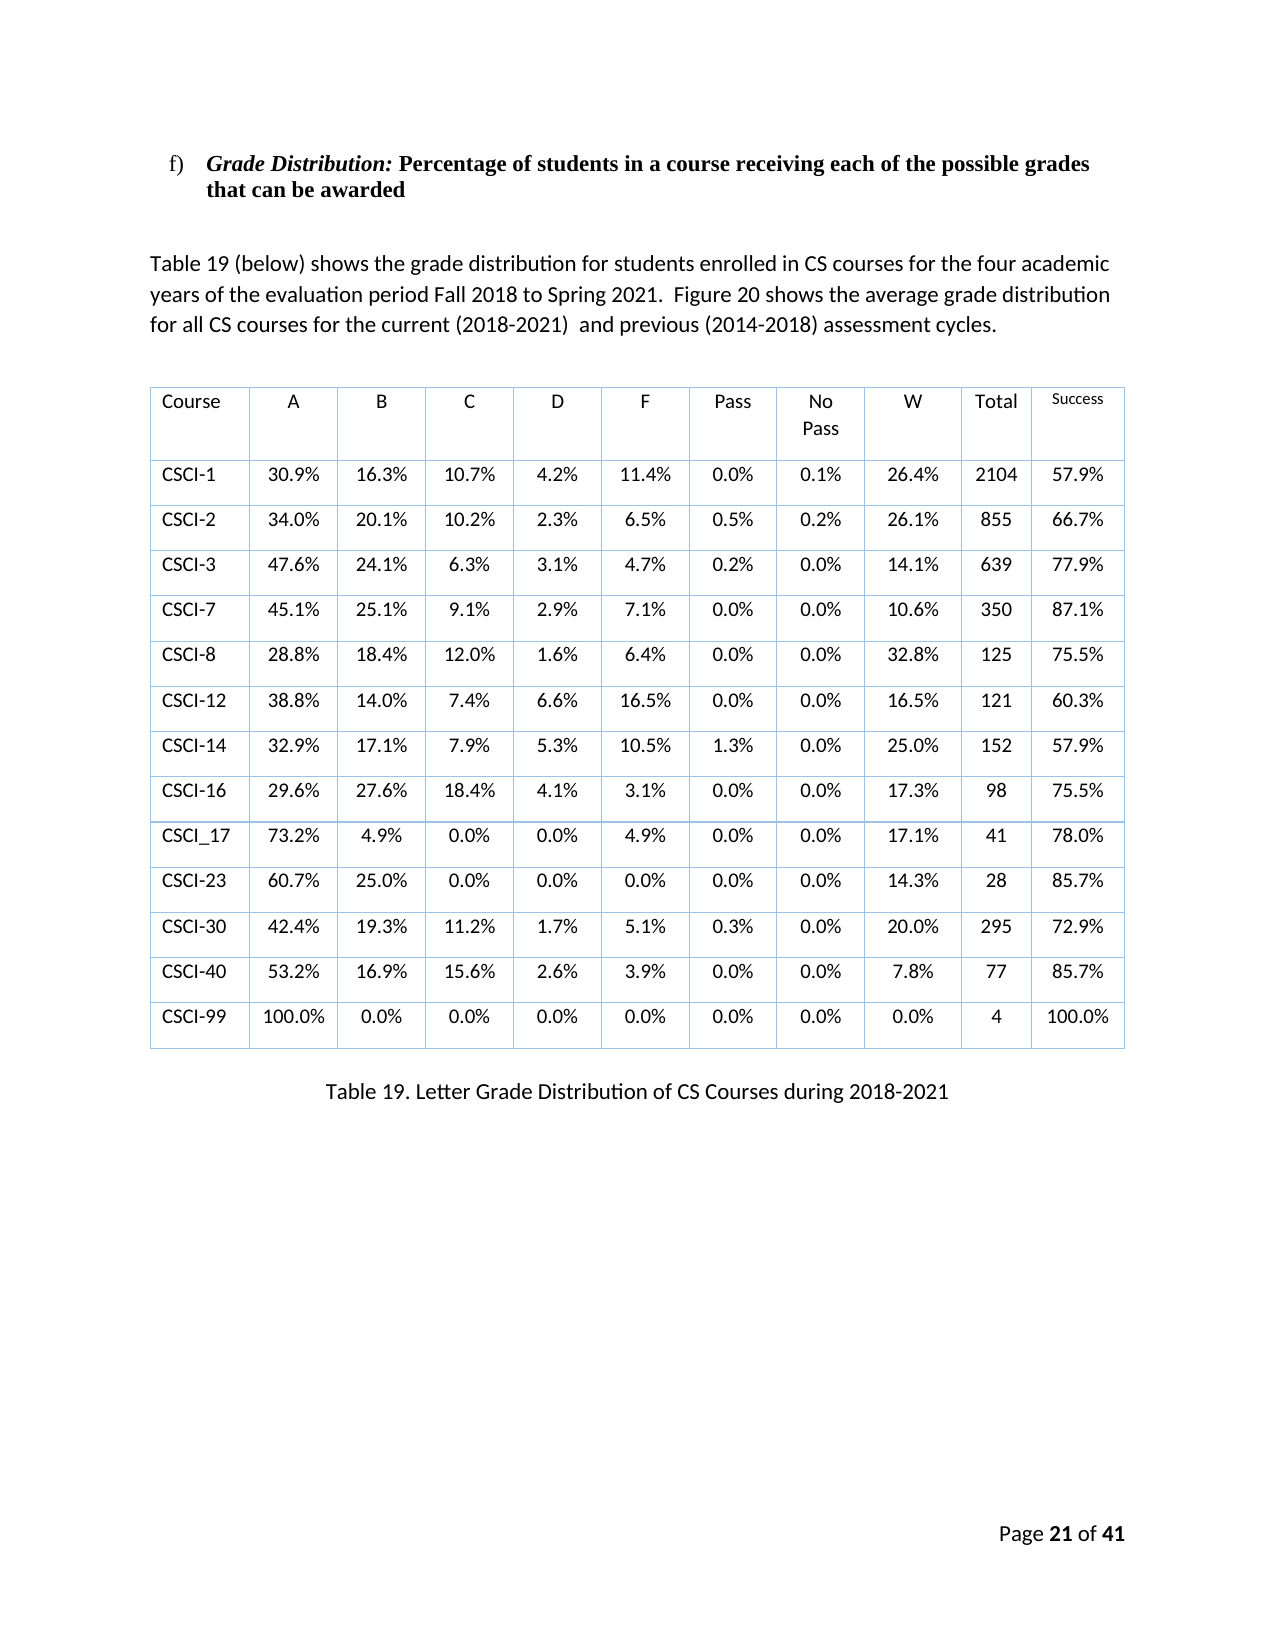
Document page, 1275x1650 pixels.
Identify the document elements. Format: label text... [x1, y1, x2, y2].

table_header C [426, 388, 513, 460]
table_cell 0.0% [426, 1003, 513, 1047]
table_cell 0.3% [690, 913, 776, 957]
table_cell 1.7% [514, 913, 601, 957]
table_cell 10.6% [865, 596, 961, 641]
table_cell CSCI-30 [151, 913, 249, 957]
table_cell 2.6% [514, 958, 601, 1002]
table_cell 20.1% [338, 506, 425, 550]
table_cell 9.1% [426, 596, 513, 641]
table_cell 0.0% [602, 1003, 689, 1047]
table_cell 0.2% [690, 551, 776, 595]
table_cell 73.2% [250, 823, 337, 867]
table_cell 47.6% [250, 551, 337, 595]
table_header A [250, 388, 337, 460]
table_cell 0.0% [690, 687, 776, 731]
table_header Course [151, 388, 249, 460]
table_cell 0.0% [777, 1003, 864, 1047]
table_cell 66.7% [1032, 506, 1124, 550]
table_cell 24.1% [338, 551, 425, 595]
table_cell 152 [962, 732, 1031, 776]
table_cell 26.1% [865, 506, 961, 550]
table_cell 10.7% [426, 461, 513, 505]
text Table 19. Letter Grade Distribution of CS Courses during 2018-2021 [150, 1077, 1125, 1105]
table_cell CSCI_17 [151, 823, 249, 867]
table_cell 0.0% [865, 1003, 961, 1047]
table_cell 85.7% [1032, 958, 1124, 1002]
table_cell CSCI-3 [151, 551, 249, 595]
table_header No Pass [777, 388, 864, 460]
table_cell 350 [962, 596, 1031, 641]
table_cell 0.1% [777, 461, 864, 505]
table_cell CSCI-40 [151, 958, 249, 1002]
table_cell 0.0% [777, 596, 864, 641]
table_cell 15.6% [426, 958, 513, 1002]
table_header B [338, 388, 425, 460]
table_cell 5.3% [514, 732, 601, 776]
table_cell 7.4% [426, 687, 513, 731]
table_cell 32.8% [865, 642, 961, 686]
table_cell 0.0% [777, 642, 864, 686]
table_cell 11.4% [602, 461, 689, 505]
list Grade Distribution: Percentage of students in a course receiving each of the possible grades that can be awarded [169, 150, 1125, 203]
table_cell 3.1% [602, 777, 689, 821]
table_header F [602, 388, 689, 460]
table_cell 4.2% [514, 461, 601, 505]
table_cell 10.2% [426, 506, 513, 550]
table_cell 4 [962, 1003, 1031, 1047]
table_cell 0.0% [514, 823, 601, 867]
table_cell 16.3% [338, 461, 425, 505]
table_cell 639 [962, 551, 1031, 595]
table_cell 14.3% [865, 868, 961, 912]
table_cell 121 [962, 687, 1031, 731]
table_cell 0.0% [514, 868, 601, 912]
text Table 19 (below) shows the grade distribution for students enrolled in CS courses for the four academic years of the evaluation period Fall 2018 to Spring 2021. Figure 20 shows the average grade distribution for all CS courses for the current (2018-2021) and previous (2014-2018) assessment cycles. [150, 249, 1125, 338]
table_cell 87.1% [1032, 596, 1124, 641]
table_cell 38.8% [250, 687, 337, 731]
table_cell 0.0% [426, 868, 513, 912]
table_cell 34.0% [250, 506, 337, 550]
table_cell 60.3% [1032, 687, 1124, 731]
table_header D [514, 388, 601, 460]
table_cell 7.9% [426, 732, 513, 776]
table_cell 42.4% [250, 913, 337, 957]
table_cell 10.5% [602, 732, 689, 776]
table_cell 4.1% [514, 777, 601, 821]
table_cell 2.3% [514, 506, 601, 550]
table_cell 18.4% [426, 777, 513, 821]
table_cell 0.0% [777, 913, 864, 957]
table_cell 28.8% [250, 642, 337, 686]
table_cell 0.0% [777, 551, 864, 595]
table_cell 0.0% [690, 596, 776, 641]
table_cell 2104 [962, 461, 1031, 505]
table_cell 6.4% [602, 642, 689, 686]
table_cell 0.0% [514, 1003, 601, 1047]
table_cell CSCI-12 [151, 687, 249, 731]
table_cell 98 [962, 777, 1031, 821]
table_cell 25.0% [338, 868, 425, 912]
table_cell 57.9% [1032, 461, 1124, 505]
table_cell 5.1% [602, 913, 689, 957]
table_cell 4.7% [602, 551, 689, 595]
table_cell 14.1% [865, 551, 961, 595]
table_cell CSCI-1 [151, 461, 249, 505]
table_cell 29.6% [250, 777, 337, 821]
table_cell 17.3% [865, 777, 961, 821]
table_cell 0.0% [777, 777, 864, 821]
table_cell 2.9% [514, 596, 601, 641]
table_cell 57.9% [1032, 732, 1124, 776]
table_cell 72.9% [1032, 913, 1124, 957]
table_cell 85.7% [1032, 868, 1124, 912]
table_cell 0.0% [777, 732, 864, 776]
table_cell 12.0% [426, 642, 513, 686]
table_cell 1.3% [690, 732, 776, 776]
table_cell 77.9% [1032, 551, 1124, 595]
table_cell 0.0% [690, 777, 776, 821]
table_cell 0.0% [338, 1003, 425, 1047]
table_cell 6.5% [602, 506, 689, 550]
table_cell 0.0% [426, 823, 513, 867]
table_cell CSCI-16 [151, 777, 249, 821]
table_cell 30.9% [250, 461, 337, 505]
table_cell 25.1% [338, 596, 425, 641]
table_cell 4.9% [602, 823, 689, 867]
table_cell 100.0% [1032, 1003, 1124, 1047]
table_cell 25.0% [865, 732, 961, 776]
table_cell 28 [962, 868, 1031, 912]
table_cell 100.0% [250, 1003, 337, 1047]
table_cell 0.0% [690, 1003, 776, 1047]
table_cell 53.2% [250, 958, 337, 1002]
table_cell 0.0% [777, 823, 864, 867]
table_cell 3.9% [602, 958, 689, 1002]
table_header Total [962, 388, 1031, 460]
table_cell 20.0% [865, 913, 961, 957]
table_cell 855 [962, 506, 1031, 550]
table_cell CSCI-14 [151, 732, 249, 776]
table_cell 7.1% [602, 596, 689, 641]
table_cell CSCI-2 [151, 506, 249, 550]
table_header Pass [690, 388, 776, 460]
table_cell 45.1% [250, 596, 337, 641]
table_cell 0.0% [690, 868, 776, 912]
table_cell CSCI-99 [151, 1003, 249, 1047]
table_cell CSCI-7 [151, 596, 249, 641]
table_cell 0.5% [690, 506, 776, 550]
table_cell 0.0% [690, 958, 776, 1002]
table_cell 11.2% [426, 913, 513, 957]
table_cell 75.5% [1032, 777, 1124, 821]
table_cell 7.8% [865, 958, 961, 1002]
table_cell 0.0% [690, 642, 776, 686]
table_cell 0.0% [777, 868, 864, 912]
table_cell 26.4% [865, 461, 961, 505]
table_cell 77 [962, 958, 1031, 1002]
table_cell 16.5% [602, 687, 689, 731]
table_cell 60.7% [250, 868, 337, 912]
table_cell 14.0% [338, 687, 425, 731]
table_cell 0.0% [777, 958, 864, 1002]
table_cell 78.0% [1032, 823, 1124, 867]
table_cell CSCI-23 [151, 868, 249, 912]
table_cell 0.0% [602, 868, 689, 912]
table_cell 27.6% [338, 777, 425, 821]
table_cell CSCI-8 [151, 642, 249, 686]
table_header W [865, 388, 961, 460]
table_cell 16.9% [338, 958, 425, 1002]
table_header Success [1032, 388, 1124, 460]
table_cell 125 [962, 642, 1031, 686]
table_cell 0.0% [777, 687, 864, 731]
table_cell 4.9% [338, 823, 425, 867]
table_cell 6.6% [514, 687, 601, 731]
table_cell 75.5% [1032, 642, 1124, 686]
table_cell 0.0% [690, 461, 776, 505]
table_cell 41 [962, 823, 1031, 867]
table_cell 0.0% [690, 823, 776, 867]
table_cell 32.9% [250, 732, 337, 776]
table_cell 1.6% [514, 642, 601, 686]
table_cell 16.5% [865, 687, 961, 731]
table_cell 17.1% [338, 732, 425, 776]
table_cell 18.4% [338, 642, 425, 686]
table_cell 295 [962, 913, 1031, 957]
table_cell 17.1% [865, 823, 961, 867]
table_cell 3.1% [514, 551, 601, 595]
table_cell 6.3% [426, 551, 513, 595]
table_cell 19.3% [338, 913, 425, 957]
table_cell 0.2% [777, 506, 864, 550]
